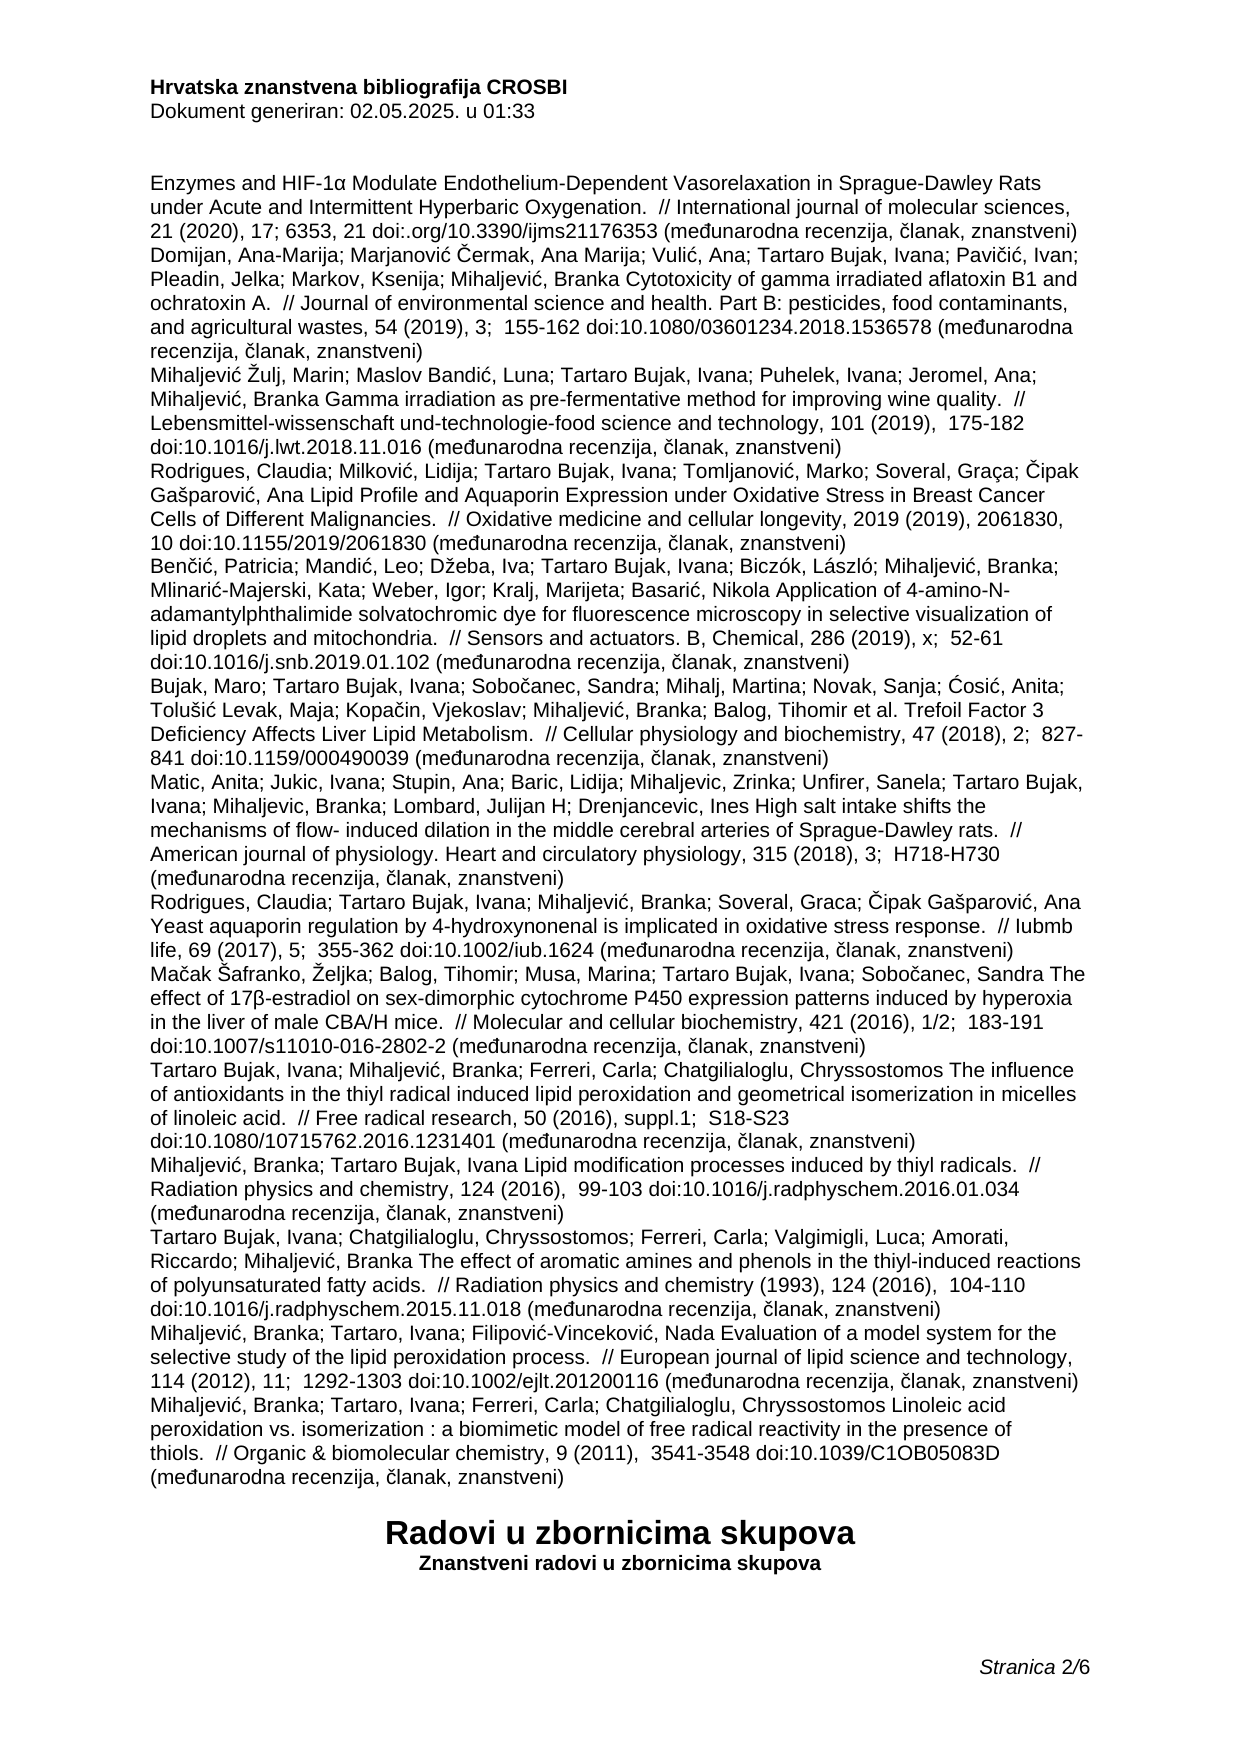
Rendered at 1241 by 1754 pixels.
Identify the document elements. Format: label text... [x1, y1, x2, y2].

text Rodrigues, Claudia; Milković, Lidija; Tartaro Bujak, Ivana; Tomljanović, Marko; Soveral, Graça; Čipak Gašparović, Ana [150, 458, 1090, 554]
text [150, 171, 1090, 243]
text Bujak, Maro; Tartaro Bujak, Ivana; Sobočanec, Sandra; Mihalj, Martina; Novak, Sanja; Ćosić, Anita; Tolušić Levak, Maja; Kopačin, Vjekoslav; Mihaljević, Branka; Balog, Tihomir et al. [150, 674, 1090, 770]
text Mihaljević Žulj, Marin; Maslov Bandić, Luna; Tartaro Bujak, Ivana; Puhelek, Ivana; Jeromel, Ana; Mihaljević, Branka [150, 363, 1090, 458]
text Tartaro Bujak, Ivana; Chatgilialoglu, Chryssostomos; Ferreri, Carla; Valgimigli, Luca; Amorati, Riccardo; Mihaljević, Branka [150, 1225, 1090, 1321]
text Mihaljević, Branka; Tartaro Bujak, Ivana [150, 1153, 1090, 1225]
text Tartaro Bujak, Ivana; Mihaljević, Branka; Ferreri, Carla; Chatgilialoglu, Chryssostomos [150, 1057, 1090, 1153]
subtitle Radovi u zbornicima skupova [150, 1513, 1090, 1551]
text Mihaljević, Branka; Tartaro, Ivana; Ferreri, Carla; Chatgilialoglu, Chryssostomos [150, 1393, 1090, 1489]
text Rodrigues, Claudia; Tartaro Bujak, Ivana; Mihaljević, Branka; Soveral, Graca; Čipak Gašparović, Ana [150, 890, 1090, 962]
text Benčić, Patricia; Mandić, Leo; Džeba, Iva; Tartaro Bujak, Ivana; Biczók, László; Mihaljević, Branka; Mlinarić-Majerski, Kata; Weber, Igor; Kralj, Marijeta; Basarić, Nikola [150, 554, 1090, 674]
subtitle Znanstveni radovi u zbornicima skupova [150, 1551, 1090, 1575]
text Matic, Anita; Jukic, Ivana; Stupin, Ana; Baric, Lidija; Mihaljevic, Zrinka; Unfirer, Sanela; Tartaro Bujak, Ivana; Mihaljevic, Branka; Lombard, Julijan H; Drenjancevic, Ines [150, 770, 1090, 890]
text Domijan, Ana-Marija; Marjanović Čermak, Ana Marija; Vulić, Ana; Tartaro Bujak, Ivana; Pavičić, Ivan; Pleadin, Jelka; Markov, Ksenija; Mihaljević, Branka [150, 243, 1090, 363]
text Mačak Šafranko, Željka; Balog, Tihomir; Musa, Marina; Tartaro Bujak, Ivana; Sobočanec, Sandra [150, 962, 1090, 1057]
text Mihaljević, Branka; Tartaro, Ivana; Filipović-Vinceković, Nada [150, 1321, 1090, 1393]
